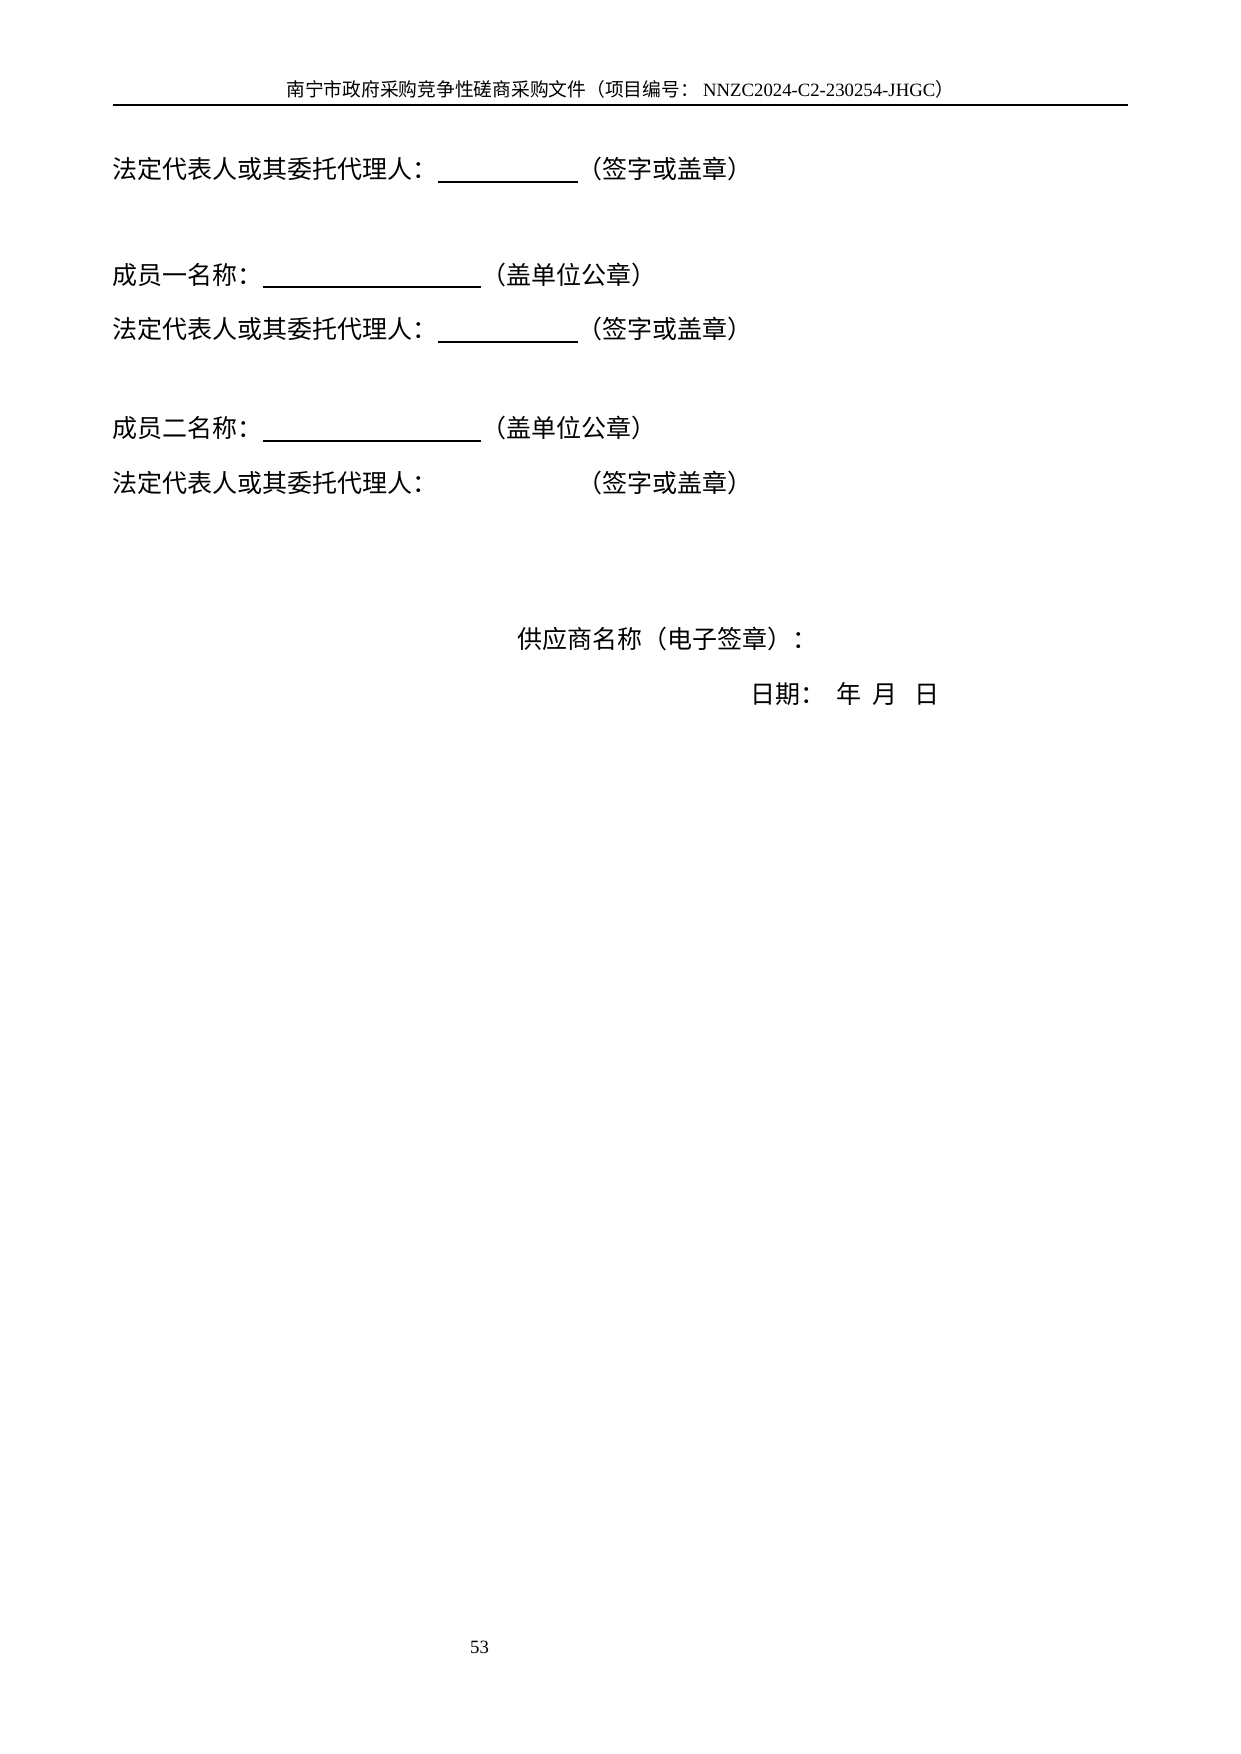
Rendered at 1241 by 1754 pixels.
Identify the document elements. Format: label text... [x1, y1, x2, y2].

text 法定代表人或其委托代理人： （签字或盖章） [112, 150, 1128, 186]
text 法定代表人或其委托代理人： （签字或盖章） [112, 463, 1128, 499]
text 供应商名称（电子签章）： [517, 620, 1128, 656]
text 成员一名称： （盖单位公章） [112, 255, 1128, 292]
text 日期： 年 月 日 [112, 674, 1128, 710]
text 法定代表人或其委托代理人： （签字或盖章） [112, 310, 1128, 346]
text 成员二名称： （盖单位公章） [112, 409, 1128, 445]
